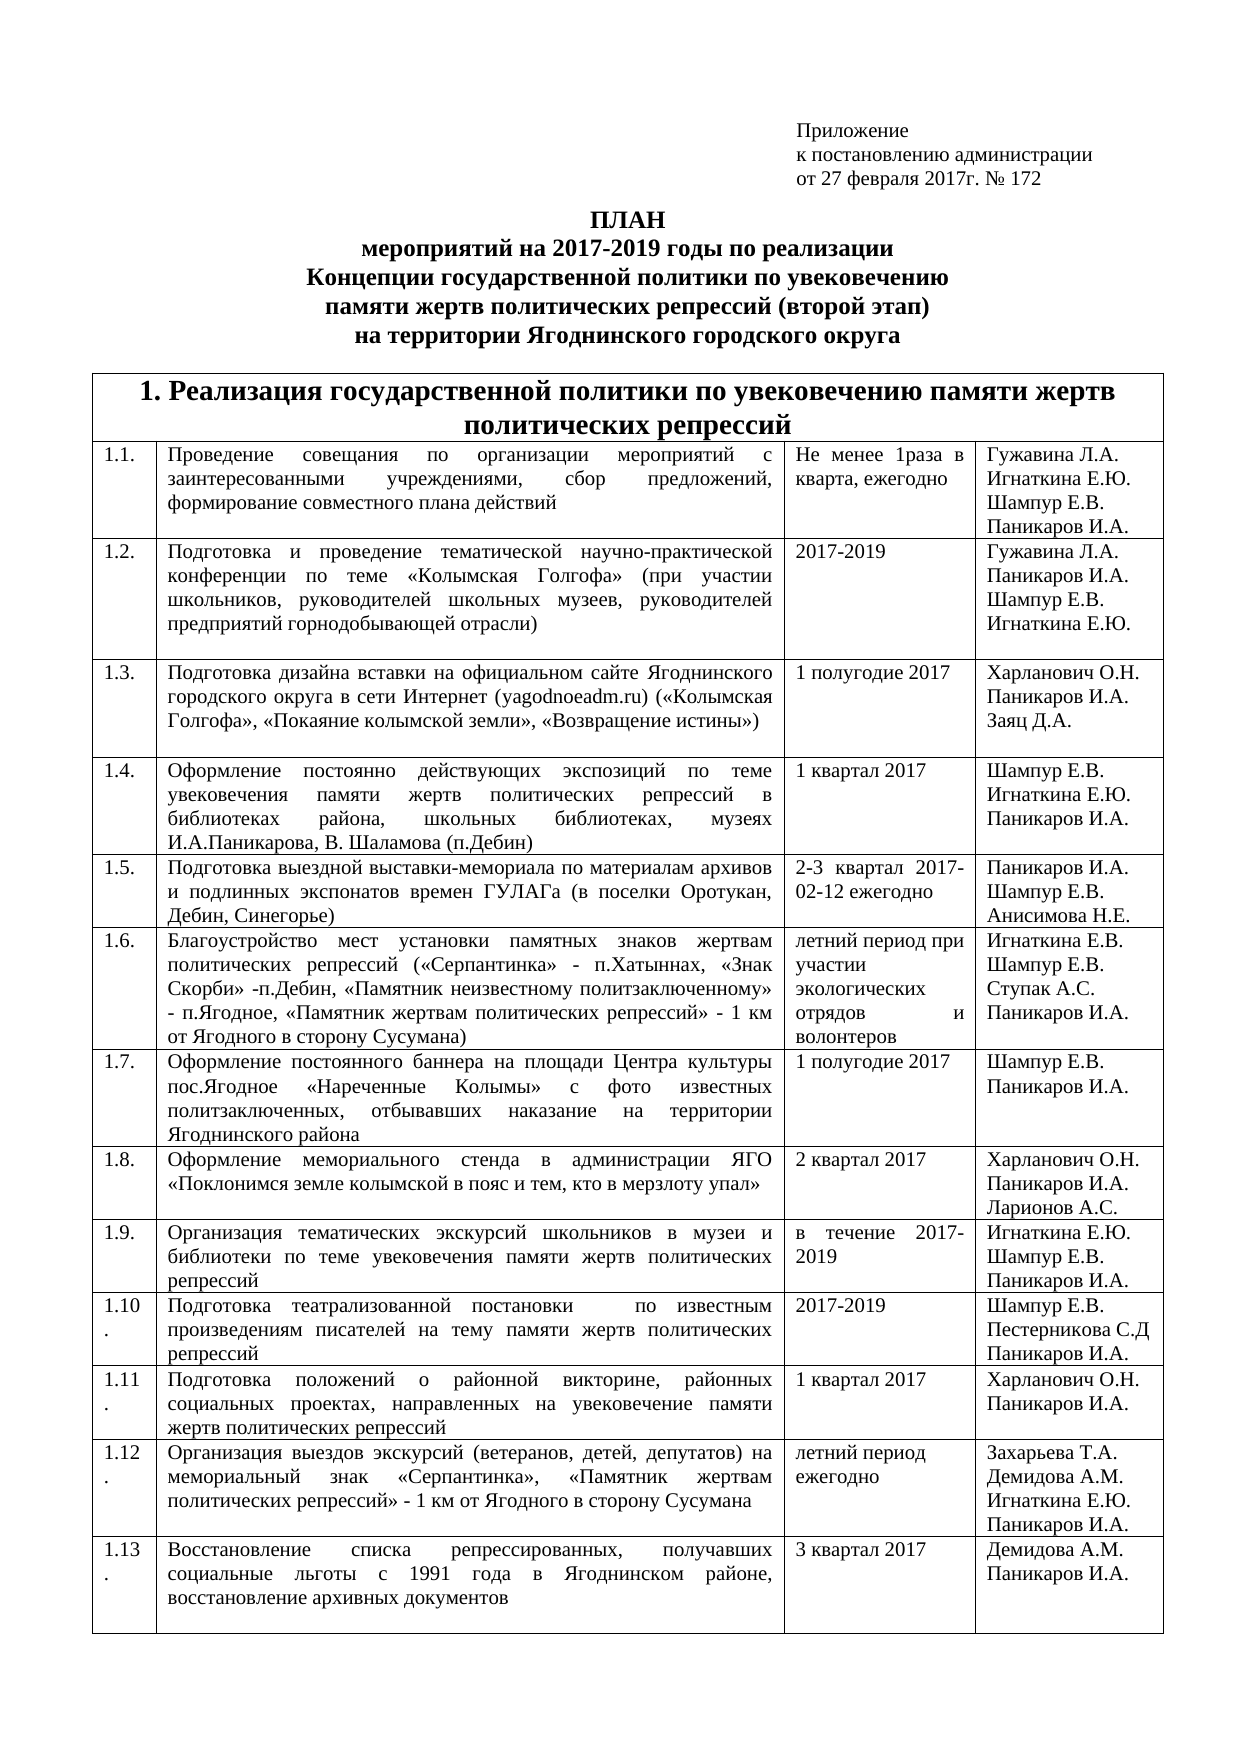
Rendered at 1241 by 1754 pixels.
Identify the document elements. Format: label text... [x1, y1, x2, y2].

table_cell Захарьева Т.А. Демидова А.М. Игнаткина Е.Ю. Паникаров И.А. [976, 1440, 1163, 1536]
table_cell 1 полугодие 2017 [785, 1050, 975, 1146]
table_cell Организация тематических экскурсий школьников в музеи и библиотеки по теме увековечения памяти жертв политических репрессий [157, 1220, 784, 1292]
table_cell Оформление постоянного баннера на площади Центра культуры пос.Ягодное «Нареченные Колымы» с фото известных политзаключенных, отбывавших наказание на территории Ягоднинского района [157, 1050, 784, 1146]
table_cell Подготовка выездной выставки-мемориала по материалам архивов и подлинных экспонатов времен ГУЛАГа (в поселки Оротукан, Дебин, Синегорье) [157, 855, 784, 927]
table_cell Харланович О.Н. Паникаров И.А. Заяц Д.А. [976, 660, 1163, 757]
table_cell Игнаткина Е.В. Шампур Е.В. Ступак А.С. Паникаров И.А. [976, 928, 1163, 1048]
table_cell 1.5. [93, 855, 156, 927]
table_cell 1.3. [93, 660, 156, 757]
table_cell Благоустройство мест установки памятных знаков жертвам политических репрессий («Серпантинка» - п.Хатыннах, «Знак Скорби» -п.Дебин, «Памятник неизвестному политзаключенному» - п.Ягодное, «Памятник жертвам политических репрессий» - 1 км от Ягодного в сторону Сусумана) [157, 928, 784, 1048]
table_cell 1.8. [93, 1147, 156, 1219]
table_cell 1.7. [93, 1050, 156, 1146]
table_cell Проведение совещания по организации мероприятий с заинтересованными учреждениями, сбор предложений, формирование совместного плана действий [157, 442, 784, 538]
table_cell 1.11. [93, 1366, 156, 1439]
table_cell Не менее 1раза в кварта, ежегодно [785, 442, 975, 538]
table_cell Харланович О.Н. Паникаров И.А. Ларионов А.С. [976, 1147, 1163, 1219]
table_cell летний период при участии экологических отрядов и волонтеров [785, 928, 975, 1048]
table_cell Игнаткина Е.Ю. Шампур Е.В. Паникаров И.А. [976, 1220, 1163, 1292]
table_cell Шампур Е.В. Пестерникова С.Д Паникаров И.А. [976, 1293, 1163, 1365]
text Концепции государственной политики по увековечению [103, 262, 1152, 291]
text мероприятий на 2017-2019 годы по реализации [103, 233, 1152, 262]
table_header 1. Реализация государственной политики по увековечению памяти жертв политических репрессий [93, 374, 1163, 441]
table_cell Оформление постоянно действующих экспозиций по теме увековечения памяти жертв политических репрессий в библиотеках района, школьных библиотеках, музеях И.А.Паникарова, В. Шаламова (п.Дебин) [157, 758, 784, 854]
table_cell 1.12. [93, 1440, 156, 1536]
table_cell 1 полугодие 2017 [785, 660, 975, 757]
table_cell Оформление мемориального стенда в администрации ЯГО «Поклонимся земле колымской в пояс и тем, кто в мерзлоту упал» [157, 1147, 784, 1219]
table_cell 1 квартал 2017 [785, 758, 975, 854]
table_cell 2017-2019 [785, 539, 975, 659]
table_cell Гужавина Л.А. Игнаткина Е.Ю. Шампур Е.В. Паникаров И.А. [976, 442, 1163, 538]
table_cell Подготовка положений о районной викторине, районных социальных проектах, направленных на увековечение памяти жертв политических репрессий [157, 1366, 784, 1439]
table_cell 1.6. [93, 928, 156, 1048]
table_cell Восстановление списка репрессированных, получавших социальные льготы с 1991 года в Ягоднинском районе, восстановление архивных документов [157, 1537, 784, 1633]
table_cell Гужавина Л.А. Паникаров И.А. Шампур Е.В. Игнаткина Е.Ю. [976, 539, 1163, 659]
table_cell 2017-2019 [785, 1293, 975, 1365]
text Приложение [103, 118, 1152, 142]
text на территории Ягоднинского городского округа [103, 320, 1152, 348]
table_cell Подготовка и проведение тематической научно-практической конференции по теме «Колымская Голгофа» (при участии школьников, руководителей школьных музеев, руководителей предприятий горнодобывающей отрасли) [157, 539, 784, 659]
table_cell Подготовка дизайна вставки на официальном сайте Ягоднинского городского округа в сети Интернет (yagodnoeadm.ru) («Колымская Голгофа», «Покаяние колымской земли», «Возвращение истины») [157, 660, 784, 757]
table_cell Подготовка театрализованной постановки по известным произведениям писателей на тему памяти жертв политических репрессий [157, 1293, 784, 1365]
table_cell летний период ежегодно [785, 1440, 975, 1536]
table_cell 1.2. [93, 539, 156, 659]
table_cell Демидова А.М. Паникаров И.А. [976, 1537, 1163, 1633]
table_cell Харланович О.Н. Паникаров И.А. [976, 1366, 1163, 1439]
table_cell Паникаров И.А. Шампур Е.В. Анисимова Н.Е. [976, 855, 1163, 927]
text ПЛАН [103, 205, 1152, 233]
text памяти жертв политических репрессий (второй этап) [103, 291, 1152, 320]
table_cell в течение 2017-2019 [785, 1220, 975, 1292]
table_cell 3 квартал 2017 [785, 1537, 975, 1633]
text к постановлению администрации [103, 142, 1152, 166]
table_cell Шампур Е.В. Паникаров И.А. [976, 1050, 1163, 1146]
table_cell Организация выездов экскурсий (ветеранов, детей, депутатов) на мемориальный знак «Серпантинка», «Памятник жертвам политических репрессий» - 1 км от Ягодного в сторону Сусумана [157, 1440, 784, 1536]
table_cell 1 квартал 2017 [785, 1366, 975, 1439]
table_cell 1.9. [93, 1220, 156, 1292]
table_cell 1.10. [93, 1293, 156, 1365]
table_cell Шампур Е.В. Игнаткина Е.Ю. Паникаров И.А. [976, 758, 1163, 854]
table_cell 1.4. [93, 758, 156, 854]
table_cell 1.13. [93, 1537, 156, 1633]
text от 27 февраля 2017г. № 172 [103, 166, 1152, 190]
table_cell 2 квартал 2017 [785, 1147, 975, 1219]
table_cell 2-3 квартал 2017-02-12 ежегодно [785, 855, 975, 927]
table_cell 1.1. [93, 442, 156, 538]
